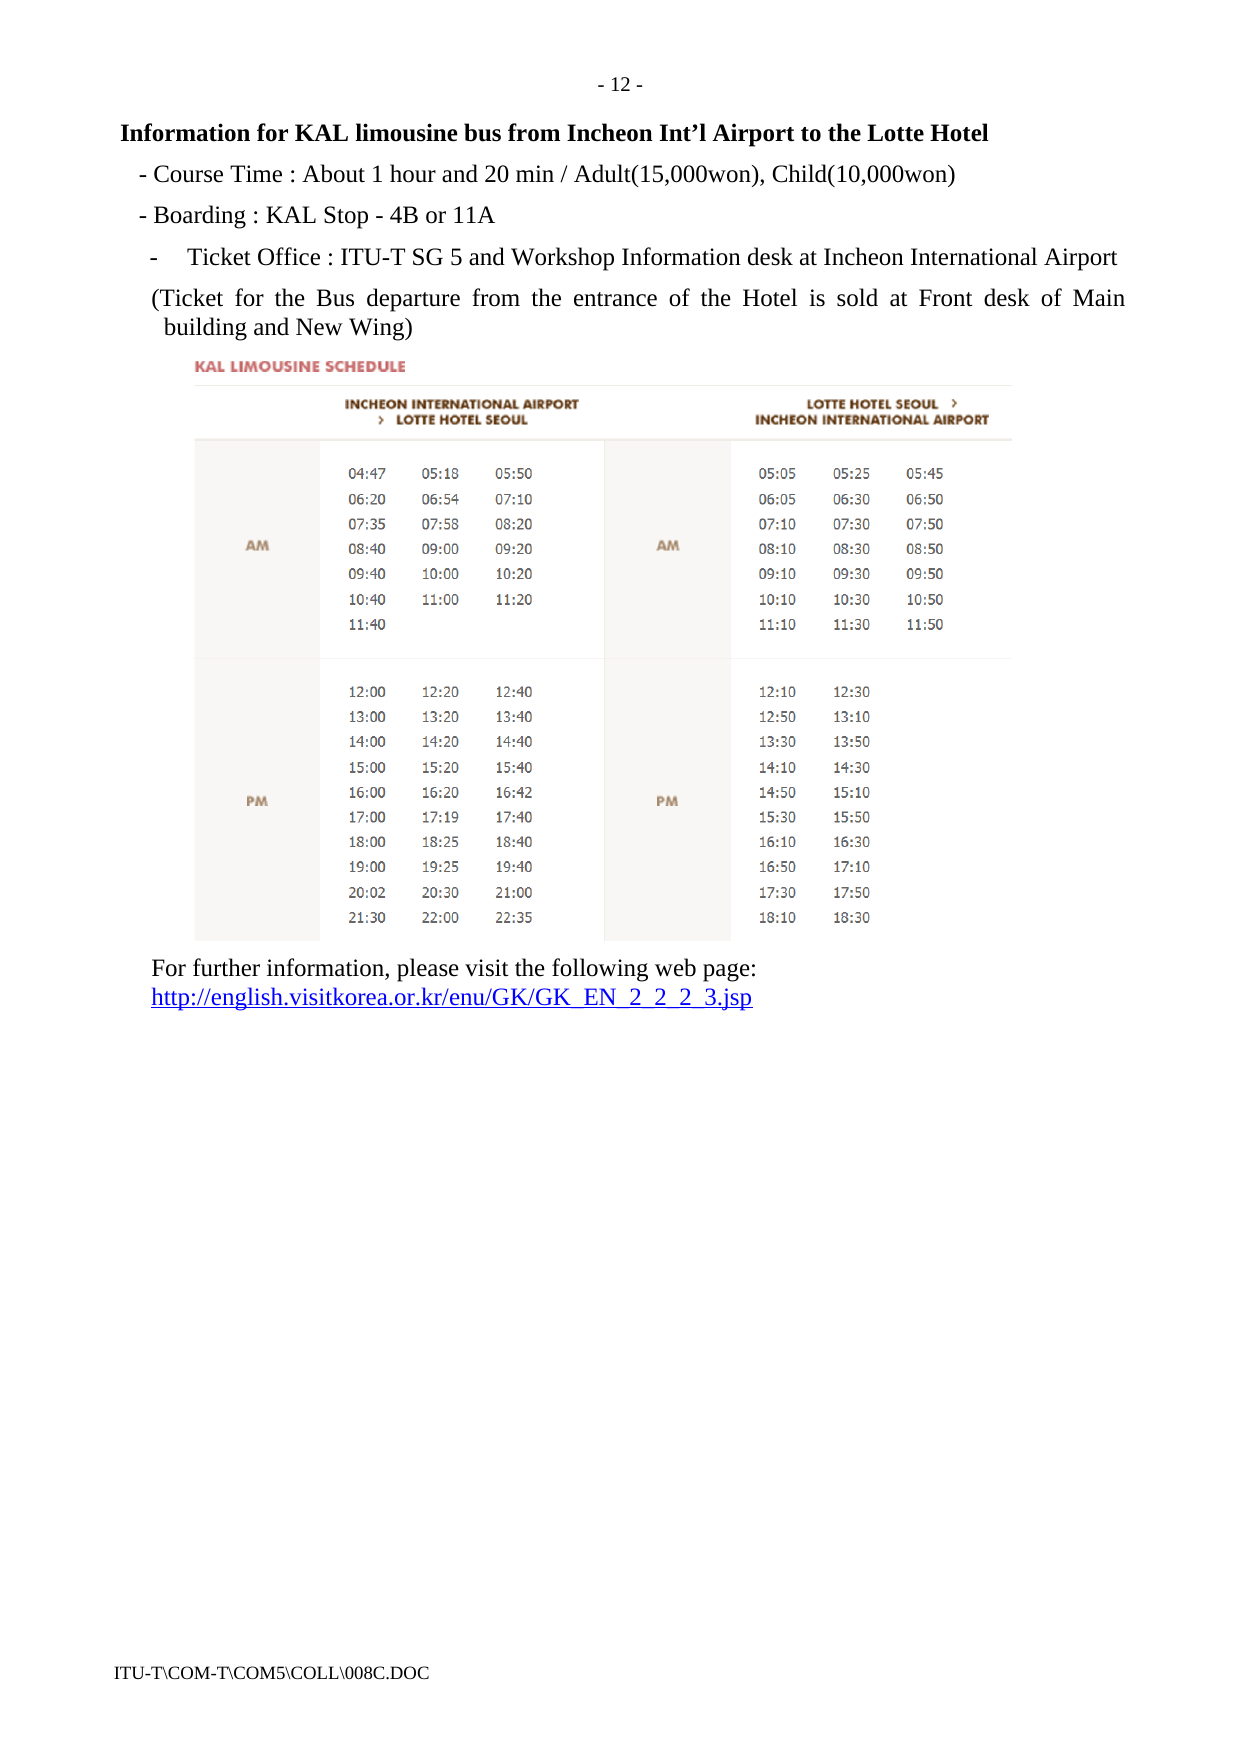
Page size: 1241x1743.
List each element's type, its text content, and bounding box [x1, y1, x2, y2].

text - Boarding : KAL Stop - 4B or 11A [113, 201, 1127, 229]
subtitle Information for KAL limousine bus from Incheon Int’l Airport to the Lotte Hotel [113, 118, 1127, 147]
picture [188, 353, 1012, 941]
text For further information, please visit the following web page: http://english.visitkorea.or.kr/enu/GK/GK_EN_2_2_2_3.jsp [151, 953, 1127, 1011]
text (Ticket for the Bus departure from the entrance of the Hotel is sold at Front desk of Main building and New Wing) [151, 283, 1127, 341]
list Ticket Office : ITU-T SG 5 and Workshop Information desk at Incheon International Airport [149, 242, 1127, 271]
text - Course Time : About 1 hour and 20 min / Adult(15,000won), Child(10,000won) [113, 159, 1127, 188]
